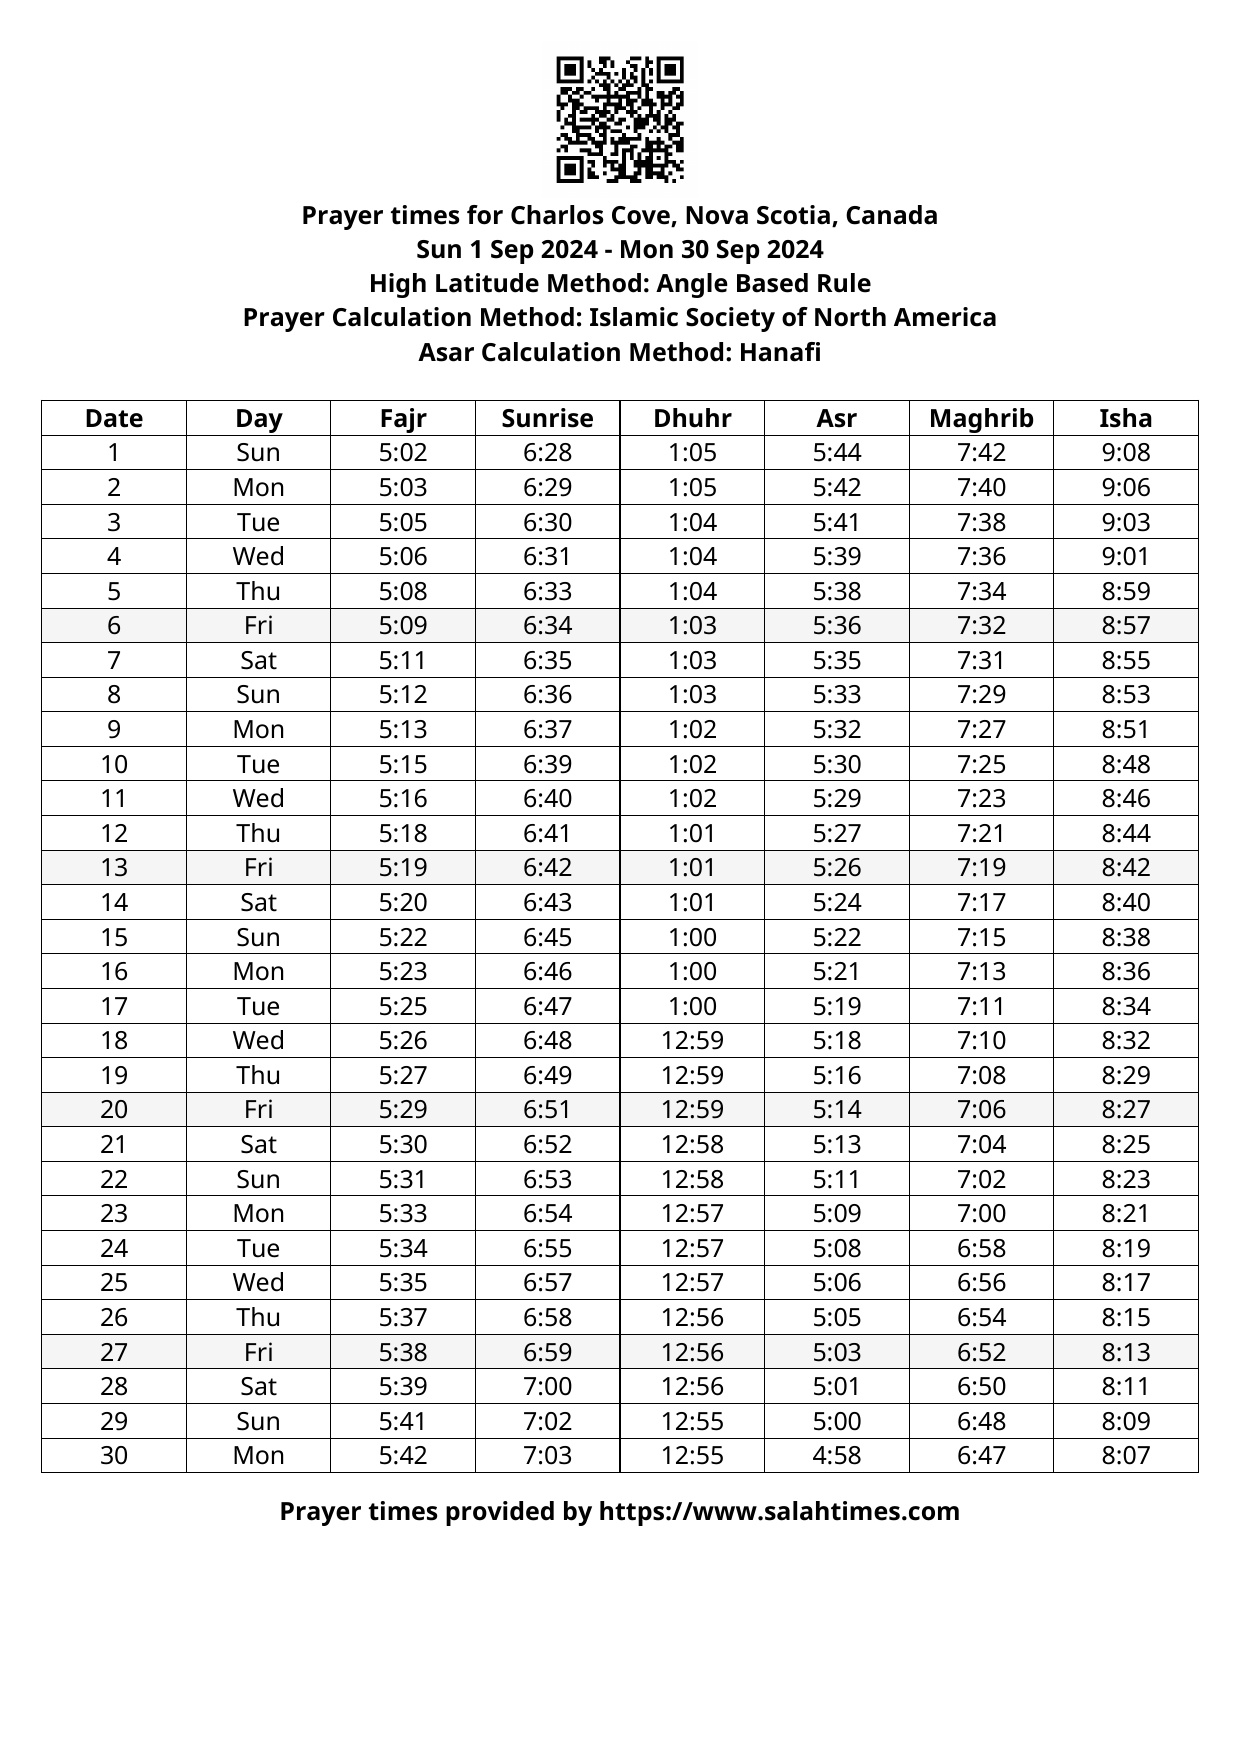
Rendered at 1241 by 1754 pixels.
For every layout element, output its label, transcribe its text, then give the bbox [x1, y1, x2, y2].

table_cell 13 [42, 851, 186, 884]
table_cell 8:44 [1054, 816, 1198, 849]
table_cell 1:00 [621, 954, 764, 988]
table_cell 6:58 [910, 1231, 1053, 1264]
table_cell 6:52 [476, 1127, 619, 1161]
table_cell 5:09 [331, 609, 475, 642]
table_cell 5:00 [765, 1404, 909, 1437]
table_cell 5:33 [765, 678, 909, 711]
table_cell 6:42 [476, 851, 619, 884]
table_cell 7:34 [910, 574, 1053, 607]
table_cell 1:01 [621, 851, 764, 884]
table_cell 1:01 [621, 885, 764, 919]
table_cell Mon [187, 954, 330, 988]
table_cell 6:45 [476, 920, 619, 953]
table_cell 6:52 [910, 1335, 1053, 1368]
table_cell 6:57 [476, 1266, 619, 1299]
table_cell 3 [42, 505, 186, 538]
table_cell 8:27 [1054, 1093, 1198, 1126]
table_cell 5:14 [765, 1093, 909, 1126]
table_cell 1:01 [621, 816, 764, 849]
table_cell 7:23 [910, 781, 1053, 815]
table_cell 5 [42, 574, 186, 607]
table_cell 5:19 [331, 851, 475, 884]
table_cell 1:05 [621, 470, 764, 504]
table_cell 5:42 [765, 470, 909, 504]
table_cell 2 [42, 470, 186, 504]
table_cell 7:11 [910, 989, 1053, 1022]
table_cell 5:31 [331, 1162, 475, 1195]
table_header Day [187, 401, 330, 434]
table_cell 7:13 [910, 954, 1053, 988]
table_cell Mon [187, 712, 330, 746]
table_cell 6:43 [476, 885, 619, 919]
table_cell 1:03 [621, 643, 764, 677]
table_cell 5:42 [331, 1439, 475, 1472]
picture [542, 41, 699, 198]
table_cell 7:38 [910, 505, 1053, 538]
table_cell 6 [42, 609, 186, 642]
table_cell 5:34 [331, 1231, 475, 1264]
table_cell Wed [187, 539, 330, 573]
table_cell 6:28 [476, 436, 619, 469]
table_cell 7:27 [910, 712, 1053, 746]
table_cell 1:00 [621, 920, 764, 953]
table_cell 5:16 [331, 781, 475, 815]
table_cell 4:58 [765, 1439, 909, 1472]
table_cell Mon [187, 470, 330, 504]
table_cell 26 [42, 1300, 186, 1334]
table_cell 5:27 [331, 1058, 475, 1092]
table_cell 5:08 [331, 574, 475, 607]
table_cell 6:48 [910, 1404, 1053, 1437]
table_cell 9:06 [1054, 470, 1198, 504]
table_cell 12:55 [621, 1404, 764, 1437]
table_cell 15 [42, 920, 186, 953]
table_cell 8:42 [1054, 851, 1198, 884]
table_cell 8:34 [1054, 989, 1198, 1022]
table_cell 6:54 [476, 1196, 619, 1230]
table_cell Mon [187, 1196, 330, 1230]
table_cell 27 [42, 1335, 186, 1368]
table_header Maghrib [910, 401, 1053, 434]
table_cell 5:38 [331, 1335, 475, 1368]
table_cell 6:39 [476, 747, 619, 780]
table_cell 9:03 [1054, 505, 1198, 538]
table_cell 5:23 [331, 954, 475, 988]
table_cell 6:30 [476, 505, 619, 538]
table_cell 5:06 [765, 1266, 909, 1299]
table_cell 1:04 [621, 539, 764, 573]
table_cell 8:15 [1054, 1300, 1198, 1334]
table_cell 7:42 [910, 436, 1053, 469]
table_cell 8:11 [1054, 1369, 1198, 1403]
table_cell Tue [187, 1231, 330, 1264]
table_cell 1:03 [621, 678, 764, 711]
table_cell 11 [42, 781, 186, 815]
table_cell 5:08 [765, 1231, 909, 1264]
table_cell 7:19 [910, 851, 1053, 884]
table_cell 7:40 [910, 470, 1053, 504]
text Sun 1 Sep 2024 - Mon 30 Sep 2024 [42, 232, 1198, 266]
table_cell 28 [42, 1369, 186, 1403]
table_cell 5:30 [331, 1127, 475, 1161]
table_cell Wed [187, 781, 330, 815]
table_cell 18 [42, 1024, 186, 1057]
text High Latitude Method: Angle Based Rule [42, 266, 1198, 300]
table_cell 1:02 [621, 747, 764, 780]
table_cell 1:05 [621, 436, 764, 469]
text Asar Calculation Method: Hanafi [42, 334, 1198, 368]
table_cell 5:11 [765, 1162, 909, 1195]
table_cell 6:47 [910, 1439, 1053, 1472]
table_cell Thu [187, 574, 330, 607]
table_cell 12:56 [621, 1369, 764, 1403]
table_cell 5:24 [765, 885, 909, 919]
table_cell 1:04 [621, 505, 764, 538]
table_cell 5:13 [765, 1127, 909, 1161]
table_cell 19 [42, 1058, 186, 1092]
table_cell 6:59 [476, 1335, 619, 1368]
table_cell 24 [42, 1231, 186, 1264]
table_cell 6:54 [910, 1300, 1053, 1334]
table_cell 6:46 [476, 954, 619, 988]
table_cell 7:04 [910, 1127, 1053, 1161]
table_cell 5:38 [765, 574, 909, 607]
table_cell 5:37 [331, 1300, 475, 1334]
table_cell Sun [187, 1404, 330, 1437]
table_cell 8:09 [1054, 1404, 1198, 1437]
table_cell 12:56 [621, 1300, 764, 1334]
text Prayer Calculation Method: Islamic Society of North America [42, 300, 1198, 334]
table_cell 5:26 [331, 1024, 475, 1057]
table_cell 5:18 [331, 816, 475, 849]
table_cell Thu [187, 816, 330, 849]
table_cell 5:12 [331, 678, 475, 711]
table_cell 7:03 [476, 1439, 619, 1472]
table_cell 8:29 [1054, 1058, 1198, 1092]
table_cell 22 [42, 1162, 186, 1195]
table_cell 6:29 [476, 470, 619, 504]
table_cell 6:55 [476, 1231, 619, 1264]
table_cell 5:05 [765, 1300, 909, 1334]
table_cell 6:41 [476, 816, 619, 849]
table_cell 12:58 [621, 1127, 764, 1161]
table_cell 7:02 [910, 1162, 1053, 1195]
table_cell Fri [187, 609, 330, 642]
table_cell 9:01 [1054, 539, 1198, 573]
text Prayer times for Charlos Cove, Nova Scotia, Canada [42, 198, 1198, 232]
table_cell 7:25 [910, 747, 1053, 780]
table_cell 5:19 [765, 989, 909, 1022]
table_cell 5:16 [765, 1058, 909, 1092]
table_cell 8:46 [1054, 781, 1198, 815]
table_cell 5:41 [765, 505, 909, 538]
table_cell 6:31 [476, 539, 619, 573]
table_cell 5:29 [765, 781, 909, 815]
table_cell 4 [42, 539, 186, 573]
table_cell Sat [187, 885, 330, 919]
table_cell 5:39 [331, 1369, 475, 1403]
table_cell 8 [42, 678, 186, 711]
table_cell 7:08 [910, 1058, 1053, 1092]
table_cell 5:35 [331, 1266, 475, 1299]
table_cell 5:26 [765, 851, 909, 884]
table_cell 5:09 [765, 1196, 909, 1230]
table_cell 7:17 [910, 885, 1053, 919]
table_cell 5:25 [331, 989, 475, 1022]
table_cell 8:25 [1054, 1127, 1198, 1161]
table_cell 7:06 [910, 1093, 1053, 1126]
table_cell 7:32 [910, 609, 1053, 642]
table_cell 7:00 [476, 1369, 619, 1403]
table_cell Wed [187, 1024, 330, 1057]
table_cell 5:22 [331, 920, 475, 953]
table_cell 5:01 [765, 1369, 909, 1403]
table_cell 5:29 [331, 1093, 475, 1126]
table_cell Fri [187, 1335, 330, 1368]
table_cell Sat [187, 1127, 330, 1161]
table_cell 7:10 [910, 1024, 1053, 1057]
table_cell 5:05 [331, 505, 475, 538]
table_cell Sat [187, 1369, 330, 1403]
table_cell 5:15 [331, 747, 475, 780]
table_cell Thu [187, 1300, 330, 1334]
table_cell 5:02 [331, 436, 475, 469]
table_cell Sun [187, 436, 330, 469]
table_cell 8:19 [1054, 1231, 1198, 1264]
table_cell 8:21 [1054, 1196, 1198, 1230]
table_cell 5:41 [331, 1404, 475, 1437]
table_cell 12:57 [621, 1196, 764, 1230]
table_cell 6:53 [476, 1162, 619, 1195]
table_cell 1:04 [621, 574, 764, 607]
table_header Dhuhr [621, 401, 764, 434]
table_cell Sat [187, 643, 330, 677]
table_cell Fri [187, 851, 330, 884]
table_cell 12:59 [621, 1024, 764, 1057]
table_cell 17 [42, 989, 186, 1022]
table_cell Sun [187, 678, 330, 711]
table_cell 12:55 [621, 1439, 764, 1472]
table_cell 1:02 [621, 781, 764, 815]
table_cell 8:57 [1054, 609, 1198, 642]
table_cell 5:20 [331, 885, 475, 919]
table_cell 8:23 [1054, 1162, 1198, 1195]
table_cell 8:53 [1054, 678, 1198, 711]
table_cell 14 [42, 885, 186, 919]
table_cell 5:18 [765, 1024, 909, 1057]
table_cell 16 [42, 954, 186, 988]
table_cell 8:51 [1054, 712, 1198, 746]
table_cell 7:31 [910, 643, 1053, 677]
table_cell Wed [187, 1266, 330, 1299]
table_cell 5:22 [765, 920, 909, 953]
table_cell 5:03 [765, 1335, 909, 1368]
table_cell 8:36 [1054, 954, 1198, 988]
table_cell 25 [42, 1266, 186, 1299]
table_cell 7:29 [910, 678, 1053, 711]
table_cell 5:13 [331, 712, 475, 746]
table_cell Fri [187, 1093, 330, 1126]
table_cell 8:48 [1054, 747, 1198, 780]
table_cell 8:13 [1054, 1335, 1198, 1368]
table_cell 6:40 [476, 781, 619, 815]
table_cell 12:57 [621, 1266, 764, 1299]
table_cell 6:47 [476, 989, 619, 1022]
table_cell 1:00 [621, 989, 764, 1022]
table_cell 8:07 [1054, 1439, 1198, 1472]
table_cell 8:59 [1054, 574, 1198, 607]
table_header Date [42, 401, 186, 434]
table_cell Tue [187, 505, 330, 538]
table_cell Thu [187, 1058, 330, 1092]
table_cell 7:36 [910, 539, 1053, 573]
table_header Isha [1054, 401, 1198, 434]
table_cell 6:37 [476, 712, 619, 746]
table_cell 6:36 [476, 678, 619, 711]
table_cell 6:50 [910, 1369, 1053, 1403]
table_cell 12:59 [621, 1058, 764, 1092]
table_cell 6:35 [476, 643, 619, 677]
table_cell 5:32 [765, 712, 909, 746]
table_cell 5:21 [765, 954, 909, 988]
table_cell Sun [187, 1162, 330, 1195]
table_header Asr [765, 401, 909, 434]
table_cell 23 [42, 1196, 186, 1230]
table_cell 12:56 [621, 1335, 764, 1368]
table_cell 20 [42, 1093, 186, 1126]
table_cell 12:58 [621, 1162, 764, 1195]
table_cell 7:02 [476, 1404, 619, 1437]
table_cell 5:06 [331, 539, 475, 573]
table_cell 7:00 [910, 1196, 1053, 1230]
table_cell 5:36 [765, 609, 909, 642]
table_cell 10 [42, 747, 186, 780]
table_cell 5:30 [765, 747, 909, 780]
table_cell 8:40 [1054, 885, 1198, 919]
table_header Fajr [331, 401, 475, 434]
table_cell 9:08 [1054, 436, 1198, 469]
table_cell 1 [42, 436, 186, 469]
table_cell 9 [42, 712, 186, 746]
table_cell 5:11 [331, 643, 475, 677]
table_cell 5:44 [765, 436, 909, 469]
table_cell 1:02 [621, 712, 764, 746]
table_cell 21 [42, 1127, 186, 1161]
table_cell 1:03 [621, 609, 764, 642]
table_header Sunrise [476, 401, 619, 434]
table_cell 29 [42, 1404, 186, 1437]
table_cell 8:55 [1054, 643, 1198, 677]
table_cell 6:33 [476, 574, 619, 607]
table_cell 5:35 [765, 643, 909, 677]
table_cell 6:51 [476, 1093, 619, 1126]
table_cell 7:15 [910, 920, 1053, 953]
table_cell 5:27 [765, 816, 909, 849]
table_cell 8:17 [1054, 1266, 1198, 1299]
table_cell Sun [187, 920, 330, 953]
table_cell 5:39 [765, 539, 909, 573]
table_cell Tue [187, 989, 330, 1022]
table_cell 30 [42, 1439, 186, 1472]
table_cell 5:33 [331, 1196, 475, 1230]
table_cell 7 [42, 643, 186, 677]
table_cell 6:49 [476, 1058, 619, 1092]
table_cell 8:32 [1054, 1024, 1198, 1057]
table_cell 12:57 [621, 1231, 764, 1264]
table_cell Tue [187, 747, 330, 780]
table_cell 6:34 [476, 609, 619, 642]
table_cell 7:21 [910, 816, 1053, 849]
table_cell Mon [187, 1439, 330, 1472]
table_cell 12:59 [621, 1093, 764, 1126]
table_cell 8:38 [1054, 920, 1198, 953]
table_cell 6:58 [476, 1300, 619, 1334]
table_cell 6:48 [476, 1024, 619, 1057]
table_cell 6:56 [910, 1266, 1053, 1299]
table_cell 12 [42, 816, 186, 849]
text Prayer times provided by https://www.salahtimes.com [42, 1494, 1198, 1528]
table_cell 5:03 [331, 470, 475, 504]
